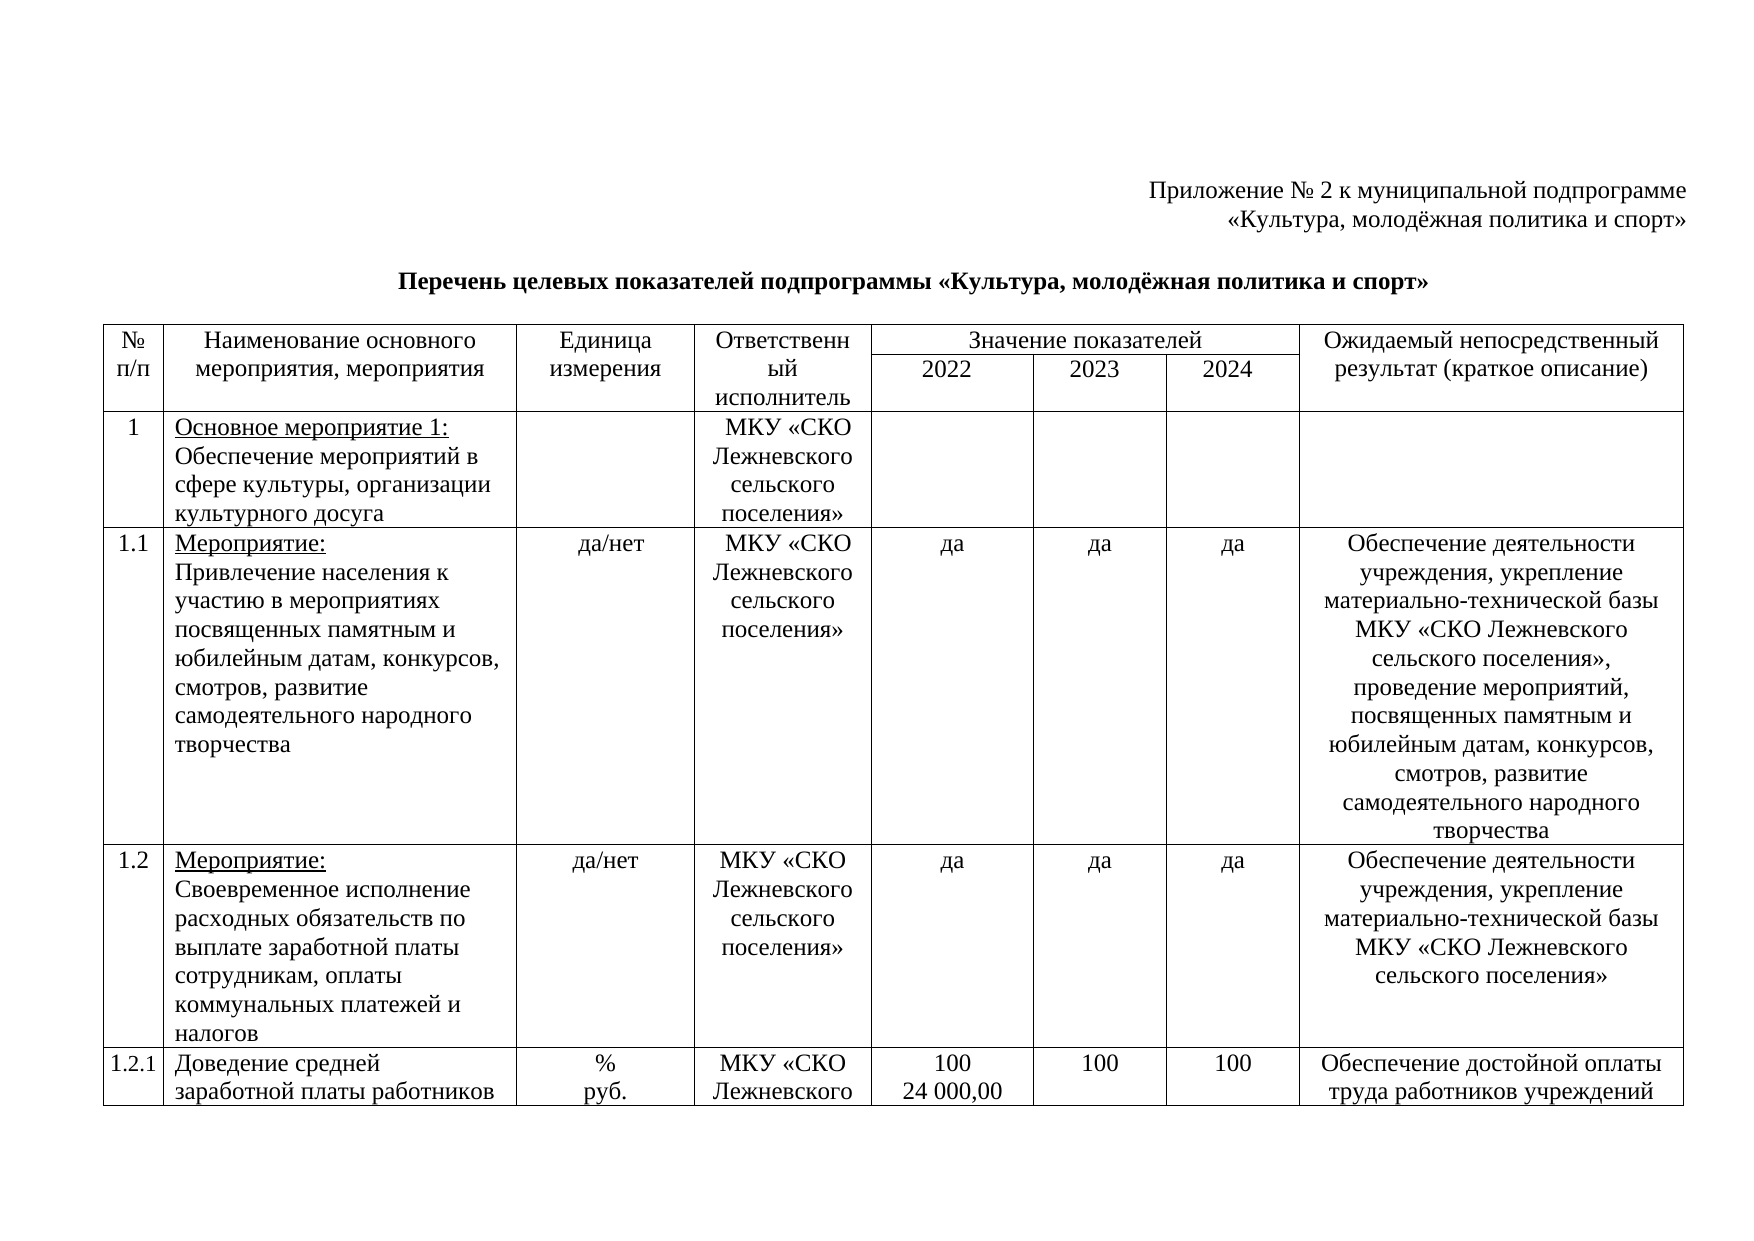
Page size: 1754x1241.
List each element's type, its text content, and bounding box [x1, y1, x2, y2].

table_cell [1167, 412, 1299, 527]
table_cell 2022 [872, 355, 1033, 411]
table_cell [1300, 1048, 1683, 1105]
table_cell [695, 1048, 871, 1105]
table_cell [164, 1048, 516, 1105]
table_cell [517, 412, 694, 527]
table_cell МКУ «СКО Лежневского сельского поселения» [695, 528, 871, 844]
text «Культура, молодёжная политика и спорт» [118, 204, 1687, 233]
table_header Единица измерения [517, 325, 694, 411]
table_cell 1.2 [104, 845, 163, 1047]
text Приложение № 2 к муниципальной подпрограмме [118, 176, 1687, 204]
table_header Наименование основного мероприятия, мероприятия [164, 325, 516, 411]
table_cell МКУ «СКО Лежневского сельского поселения» [695, 412, 871, 527]
table_cell да [1034, 528, 1166, 844]
table_cell [872, 412, 1033, 527]
table_cell да/нет [517, 845, 694, 1047]
table_cell да [872, 528, 1033, 844]
subtitle Перечень целевых показателей подпрограммы «Культура, молодёжная политика и спорт» [118, 266, 1709, 295]
table_cell Основное мероприятие 1: Обеспечение мероприятий в сфере культуры, организации культурного досуга [164, 412, 516, 527]
table_cell да [1167, 845, 1299, 1047]
table_cell 1.2.1 [104, 1048, 163, 1105]
table_cell МКУ «СКО Лежневского сельского поселения» [695, 845, 871, 1047]
table_cell да [1167, 528, 1299, 844]
table_cell 100 [1167, 1048, 1299, 1105]
table_header Значение показателей [872, 325, 1299, 353]
table_cell % руб. [517, 1048, 694, 1105]
table_header Ответственный исполнитель [695, 325, 871, 411]
table_cell [1300, 412, 1683, 527]
table_cell да [1034, 845, 1166, 1047]
table_cell 1 [104, 412, 163, 527]
table_cell 1.1 [104, 528, 163, 844]
table_cell 2024 [1167, 355, 1299, 411]
table_header № п/п [104, 325, 163, 411]
table_cell Обеспечение деятельности учреждения, укрепление материально-технической базы МКУ «СКО Лежневского сельского поселения» [1300, 845, 1683, 1047]
table_header Ожидаемый непосредственный результат (краткое описание) [1300, 325, 1683, 411]
table_cell Обеспечение деятельности учреждения, укрепление материально-технической базы МКУ «СКО Лежневского сельского поселения», проведение мероприятий, посвященных памятным и юбилейным датам, конкурсов, смотров, развитие самодеятельного народного творчества [1300, 528, 1683, 844]
table_cell Мероприятие: Своевременное исполнение расходных обязательств по выплате заработной платы сотрудникам, оплаты коммунальных платежей и налогов [164, 845, 516, 1047]
table_cell Мероприятие: Привлечение населения к участию в мероприятиях посвященных памятным и юбилейным датам, конкурсов, смотров, развитие самодеятельного народного творчества [164, 528, 516, 844]
table_cell 100 24 000,00 [872, 1048, 1033, 1105]
table_cell [1034, 412, 1166, 527]
table_cell 100 [1034, 1048, 1166, 1105]
table_cell да [872, 845, 1033, 1047]
table_cell да/нет [517, 528, 694, 844]
table_cell 2023 [1034, 355, 1166, 411]
